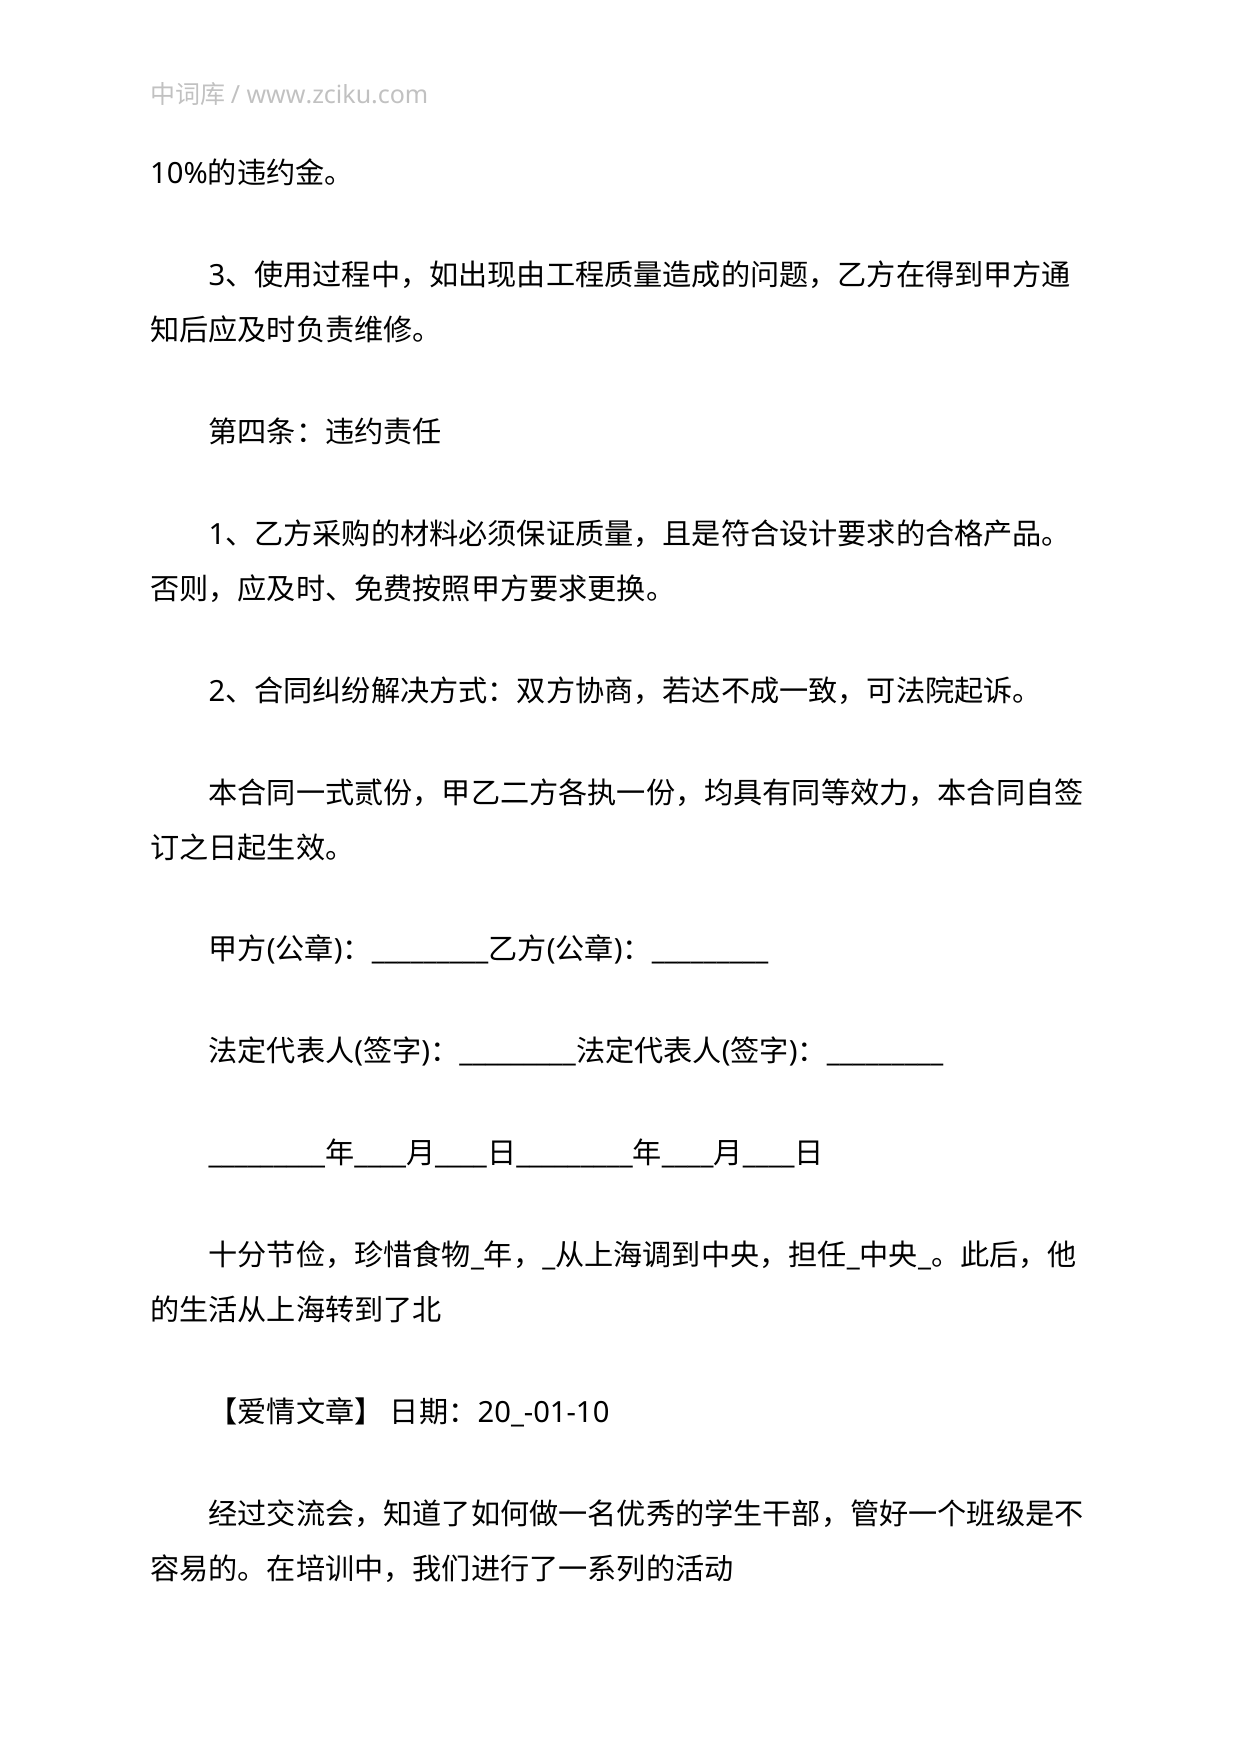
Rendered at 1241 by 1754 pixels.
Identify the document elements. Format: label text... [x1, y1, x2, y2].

text 十分节俭，珍惜食物_年，_从上海调到中央，担任_中央_。此后，他的生活从上海转到了北 [150, 1232, 1090, 1329]
text 法定代表人(签字)：_________法定代表人(签字)：_________ [150, 1028, 1090, 1070]
text 第四条：违约责任 [150, 409, 1090, 451]
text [150, 150, 1090, 192]
text 2、合同纠纷解决方式：双方协商，若达不成一致，可法院起诉。 [150, 667, 1090, 710]
text 本合同一式贰份，甲乙二方各执一份，均具有同等效力，本合同自签订之日起生效。 [150, 769, 1090, 866]
text 1、乙方采购的材料必须保证质量，且是符合设计要求的合格产品。否则，应及时、免费按照甲方要求更换。 [150, 511, 1090, 608]
text 甲方(公章)：_________乙方(公章)：_________ [150, 926, 1090, 968]
text 经过交流会，知道了如何做一名优秀的学生干部，管好一个班级是不容易的。在培训中，我们进行了一系列的活动 [150, 1491, 1090, 1588]
text 3、使用过程中，如出现由工程质量造成的问题，乙方在得到甲方通知后应及时负责维修。 [150, 252, 1090, 349]
text 【爱情文章】 日期：20_-01-10 [150, 1389, 1090, 1431]
text _________年____月____日_________年____月____日 [150, 1130, 1090, 1172]
